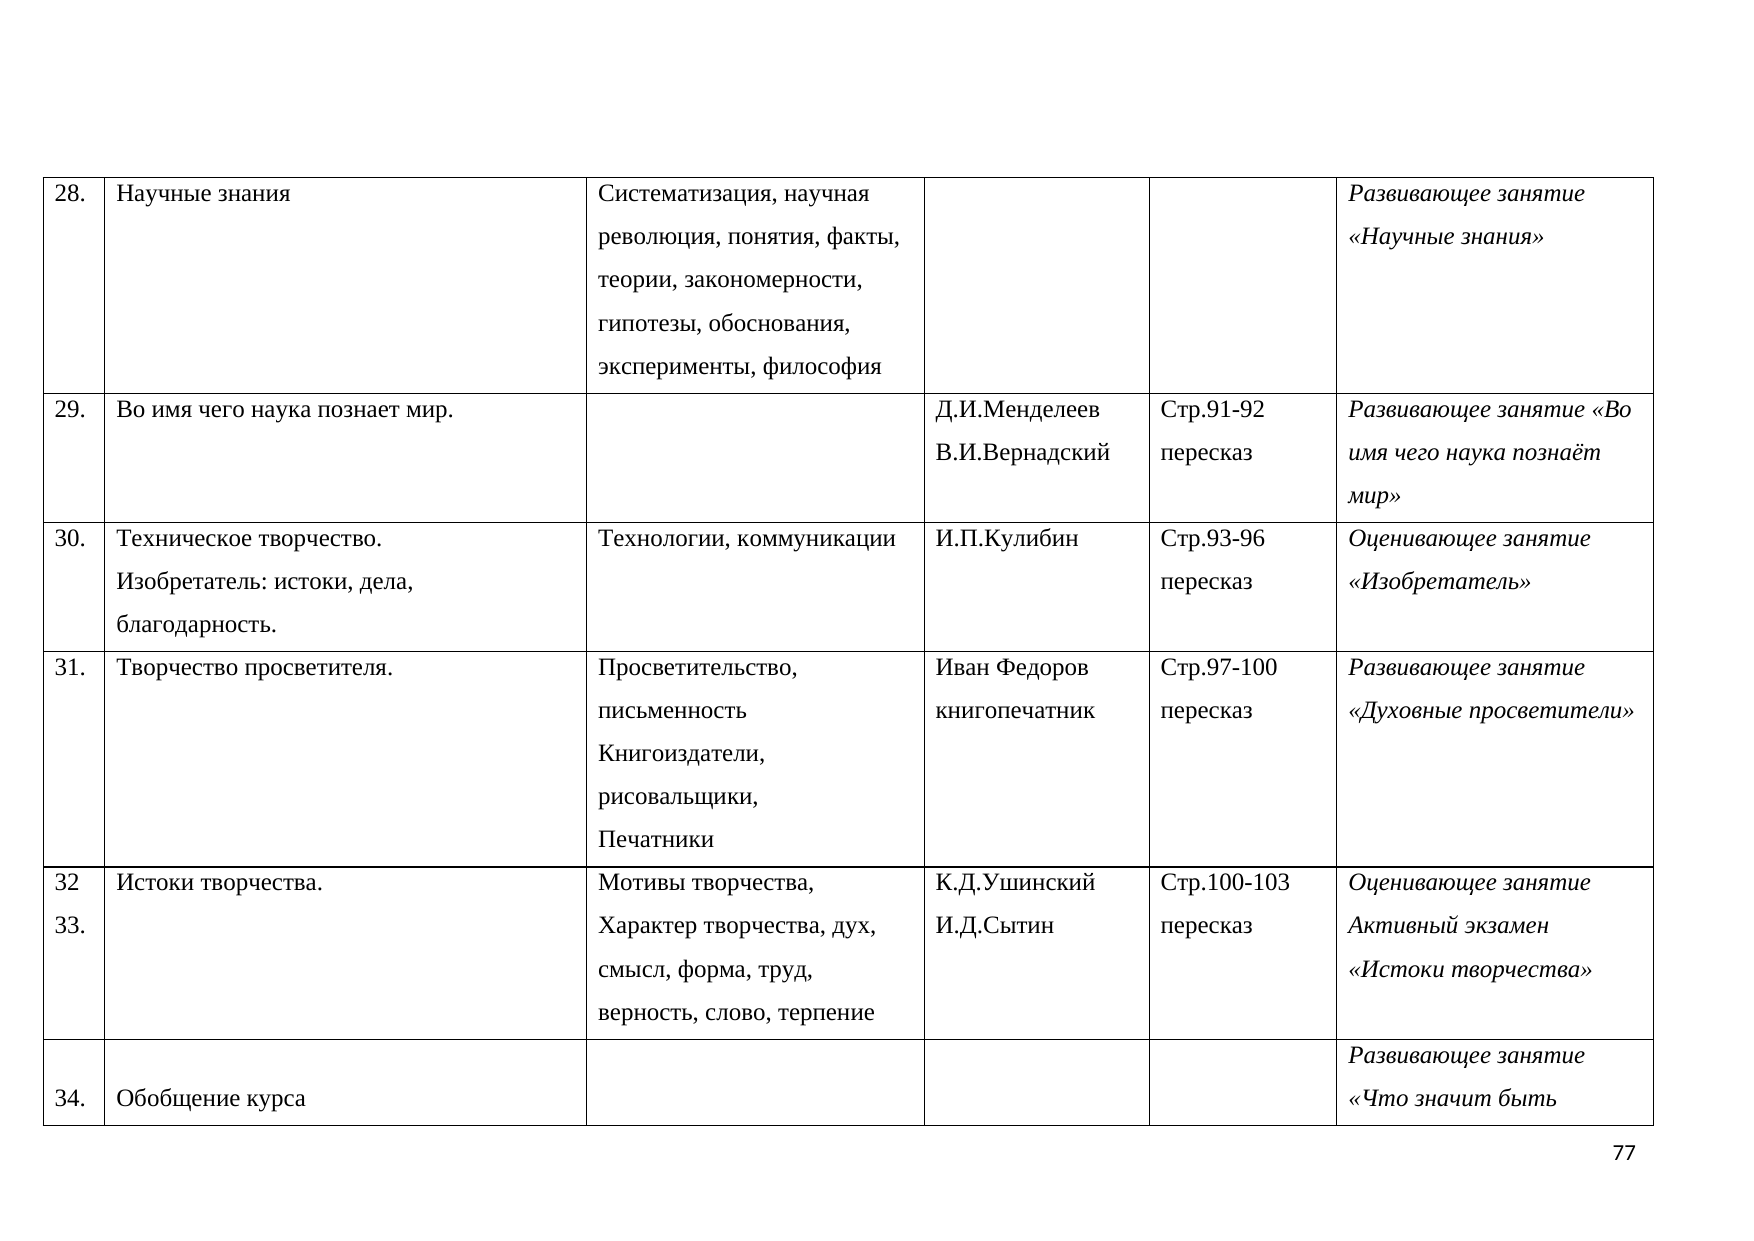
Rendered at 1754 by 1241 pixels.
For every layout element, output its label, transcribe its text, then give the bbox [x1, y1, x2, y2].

table_cell Стр.93-96 пересказ [1150, 523, 1336, 651]
table_cell [925, 1040, 1149, 1125]
table_cell Систематизация, научная революция, понятия, факты, теории, закономерности, гипотезы, обоснования, эксперименты, философия [587, 178, 924, 393]
table_cell Оценивающее занятие «Изобретатель» [1337, 523, 1653, 651]
table_cell Оценивающее занятие Активный экзамен «Истоки творчества» [1337, 868, 1653, 1039]
table_cell 29. [44, 394, 104, 522]
table_cell [1150, 1040, 1336, 1125]
table_cell И.П.Кулибин [925, 523, 1149, 651]
table_cell Мотивы творчества, Характер творчества, дух, смысл, форма, труд, верность, слово, терпение [587, 868, 924, 1039]
table_cell [587, 394, 924, 522]
table_cell [1150, 178, 1336, 393]
table_cell Творчество просветителя. [105, 652, 586, 866]
table_cell К.Д.Ушинский И.Д.Сытин [925, 868, 1149, 1039]
table_cell [925, 178, 1149, 393]
table_cell Иван Федоров книгопечатник [925, 652, 1149, 866]
table_cell 32 33. [44, 868, 104, 1039]
table_cell Технологии, коммуникации [587, 523, 924, 651]
table_cell Стр.97-100 пересказ [1150, 652, 1336, 866]
table_cell Развивающее занятие «Духовные просветители» [1337, 652, 1653, 866]
table_cell 30. [44, 523, 104, 651]
table_cell 31. [44, 652, 104, 866]
table_cell Д.И.Менделеев В.И.Вернадский [925, 394, 1149, 522]
table_cell Научные знания [105, 178, 586, 393]
table_cell [587, 1040, 924, 1125]
table_cell Обобщение курса Что значит быть творческим человеком? [105, 1040, 586, 1125]
table_cell 34. [44, 1040, 104, 1125]
table_cell Техническое творчество. Изобретатель: истоки, дела, благодарность. [105, 523, 586, 651]
table_cell Стр.91-92 пересказ [1150, 394, 1336, 522]
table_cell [1337, 1040, 1653, 1125]
table_cell Стр.100-103 пересказ [1150, 868, 1336, 1039]
table_cell Во имя чего наука познает мир. [105, 394, 586, 522]
table_cell Развивающее занятие «Научные знания» [1337, 178, 1653, 393]
table_cell 28. [44, 178, 104, 393]
table_cell Просветительство, письменность Книгоиздатели, рисовальщики, Печатники [587, 652, 924, 866]
table_cell Развивающее занятие «Во имя чего наука познаёт мир» [1337, 394, 1653, 522]
table_cell Истоки творчества. [105, 868, 586, 1039]
